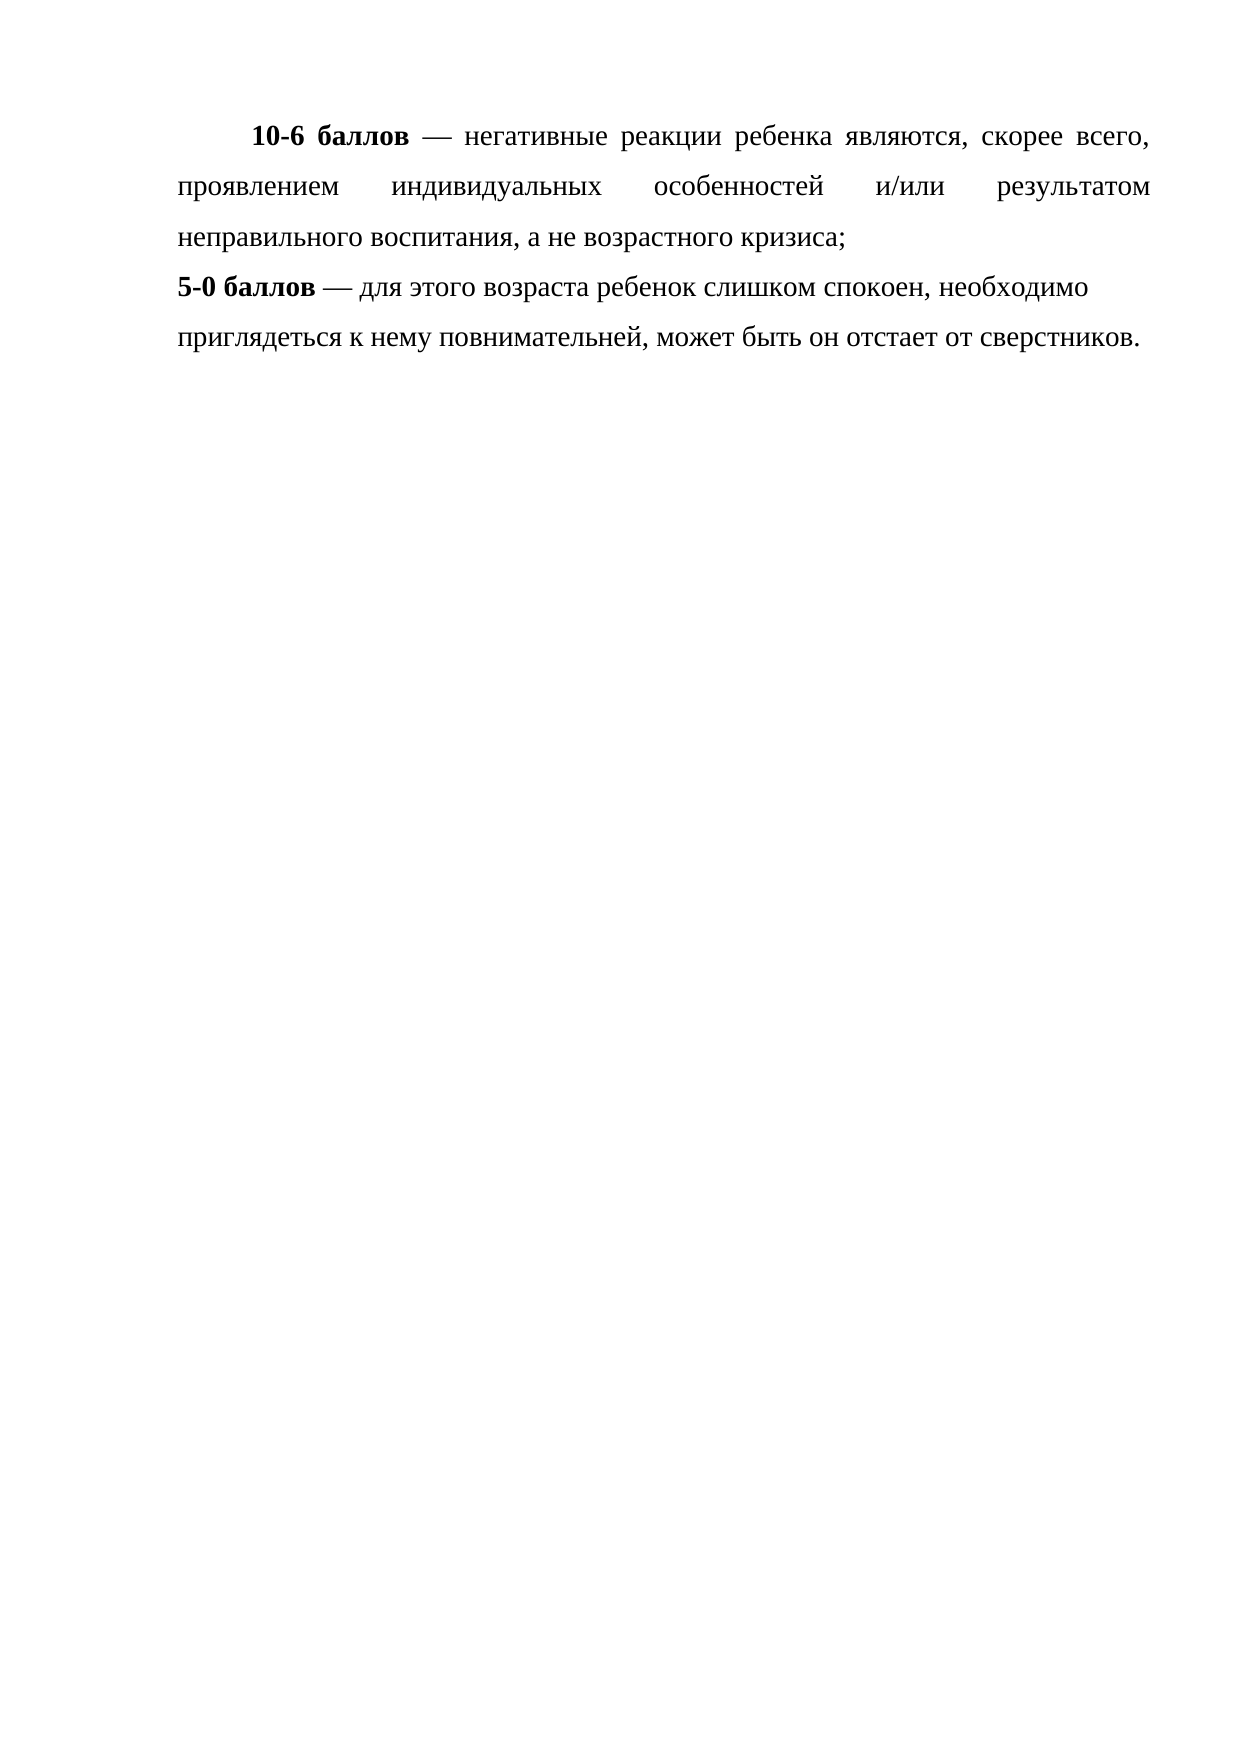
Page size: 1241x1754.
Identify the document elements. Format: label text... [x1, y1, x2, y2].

text 10-6 баллов — негативные реакции ребенка являются, скорее всего, проявлением индивидуальных особенностей и/или результатом неправильного воспитания, а не возрастного кризиса; [177, 118, 1150, 252]
text 5-0 баллов — для этого возраста ребенок слишком спокоен, необходимо приглядеться к нему повнимательней, может быть он отстает от сверстников. [177, 269, 1152, 353]
